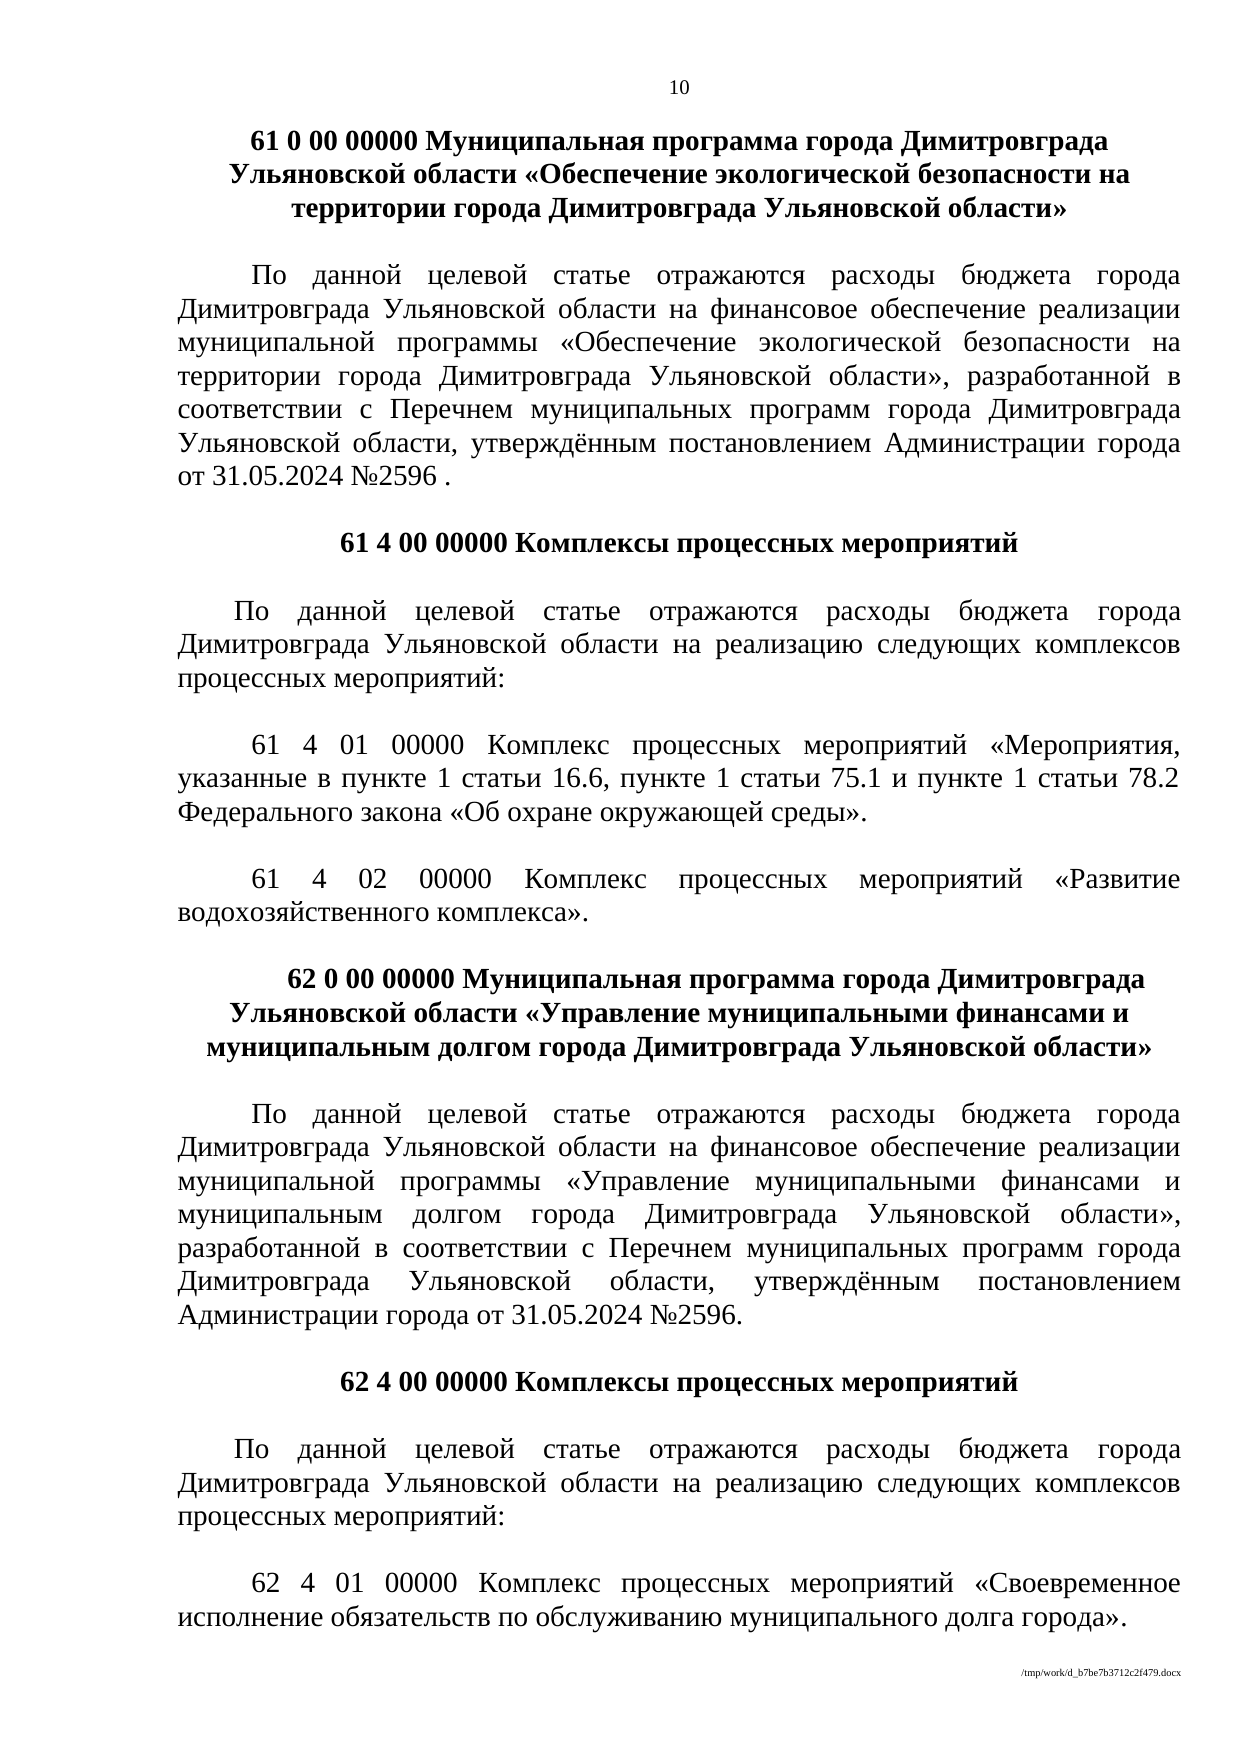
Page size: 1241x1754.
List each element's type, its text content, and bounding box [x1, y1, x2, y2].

text 61 4 00 00000 Комплексы процессных мероприятий [177, 526, 1181, 559]
text 61 4 01 00000 Комплекс процессных мероприятий «Мероприятия, указанные в пункте 1 статьи 16.6, пункте 1 статьи 75.1 и пункте 1 статьи 78.2 Федерального закона «Об охране окружающей среды». [177, 727, 1181, 827]
text По данной целевой статье отражаются расходы бюджета города Димитровграда Ульяновской области на финансовое обеспечение реализации муниципальной программы «Обеспечение экологической безопасности на территории города Димитровграда Ульяновской области», разработанной в соответствии с Перечнем муниципальных программ города Димитровграда Ульяновской области, утверждённым постановлением Администрации города от 31.05.2024 №2596 . [177, 257, 1181, 492]
text 61 0 00 00000 Муниципальная программа города Димитровграда Ульяновской области «Обеспечение экологической безопасности на территории города Димитровграда Ульяновской области» [177, 123, 1181, 224]
text По данной целевой статье отражаются расходы бюджета города Димитровграда Ульяновской области на финансовое обеспечение реализации муниципальной программы «Управление муниципальными финансами и муниципальным долгом города Димитровграда Ульяновской области», разработанной в соответствии с Перечнем муниципальных программ города Димитровграда Ульяновской области, утверждённым постановлением Администрации города от 31.05.2024 №2596. [177, 1096, 1181, 1331]
text 62 4 00 00000 Комплексы процессных мероприятий [177, 1364, 1181, 1398]
text По данной целевой статье отражаются расходы бюджета города Димитровграда Ульяновской области на реализацию следующих комплексов процессных мероприятий: [177, 1431, 1181, 1532]
text 62 0 00 00000 Муниципальная программа города Димитровграда Ульяновской области «Управление муниципальными финансами и муниципальным долгом города Димитровграда Ульяновской области» [177, 962, 1181, 1062]
text По данной целевой статье отражаются расходы бюджета города Димитровграда Ульяновской области на реализацию следующих комплексов процессных мероприятий: [177, 593, 1181, 693]
text 61 4 02 00000 Комплекс процессных мероприятий «Развитие водохозяйственного комплекса». [177, 861, 1181, 928]
text 62 4 01 00000 Комплекс процессных мероприятий «Своевременное исполнение обязательств по обслуживанию муниципального долга города». [177, 1565, 1181, 1632]
